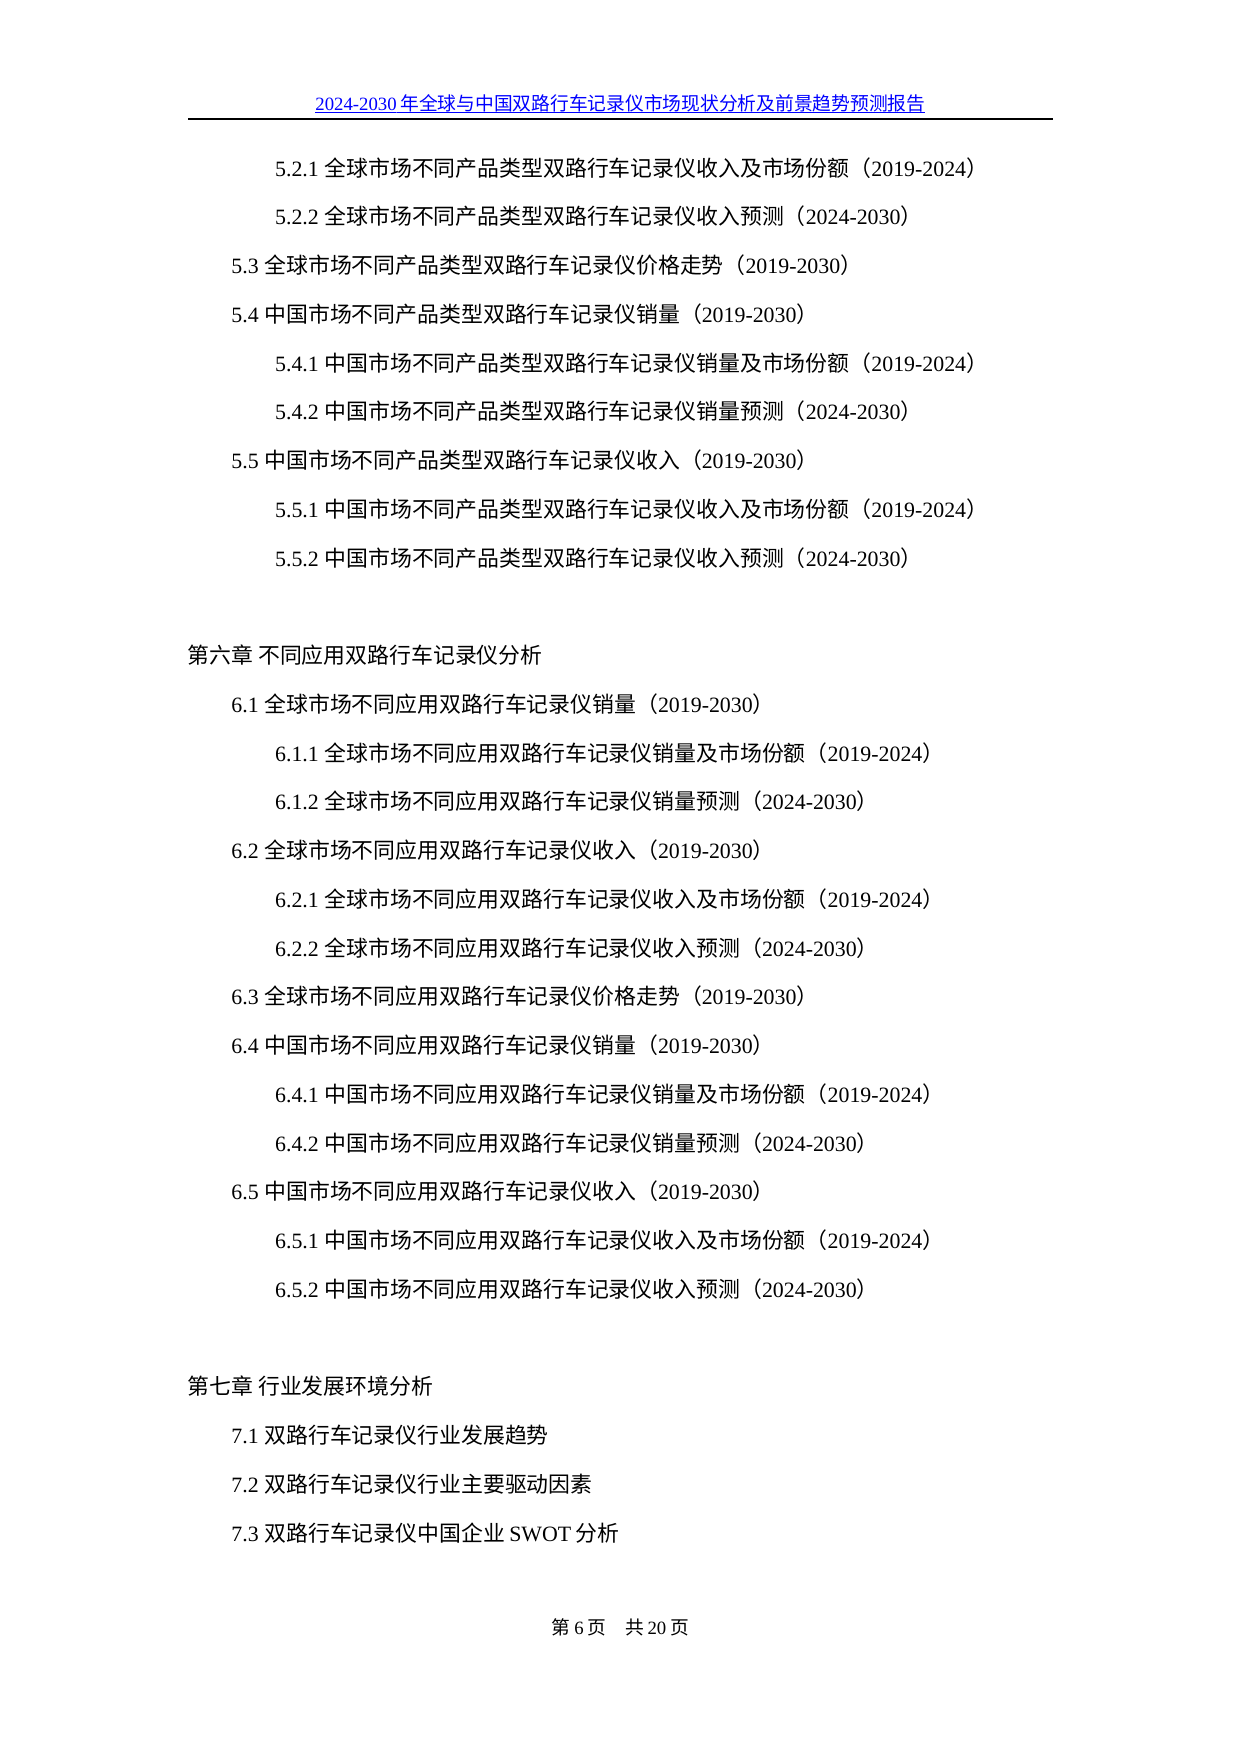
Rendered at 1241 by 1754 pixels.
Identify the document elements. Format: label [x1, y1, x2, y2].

text [187, 150, 1053, 1548]
